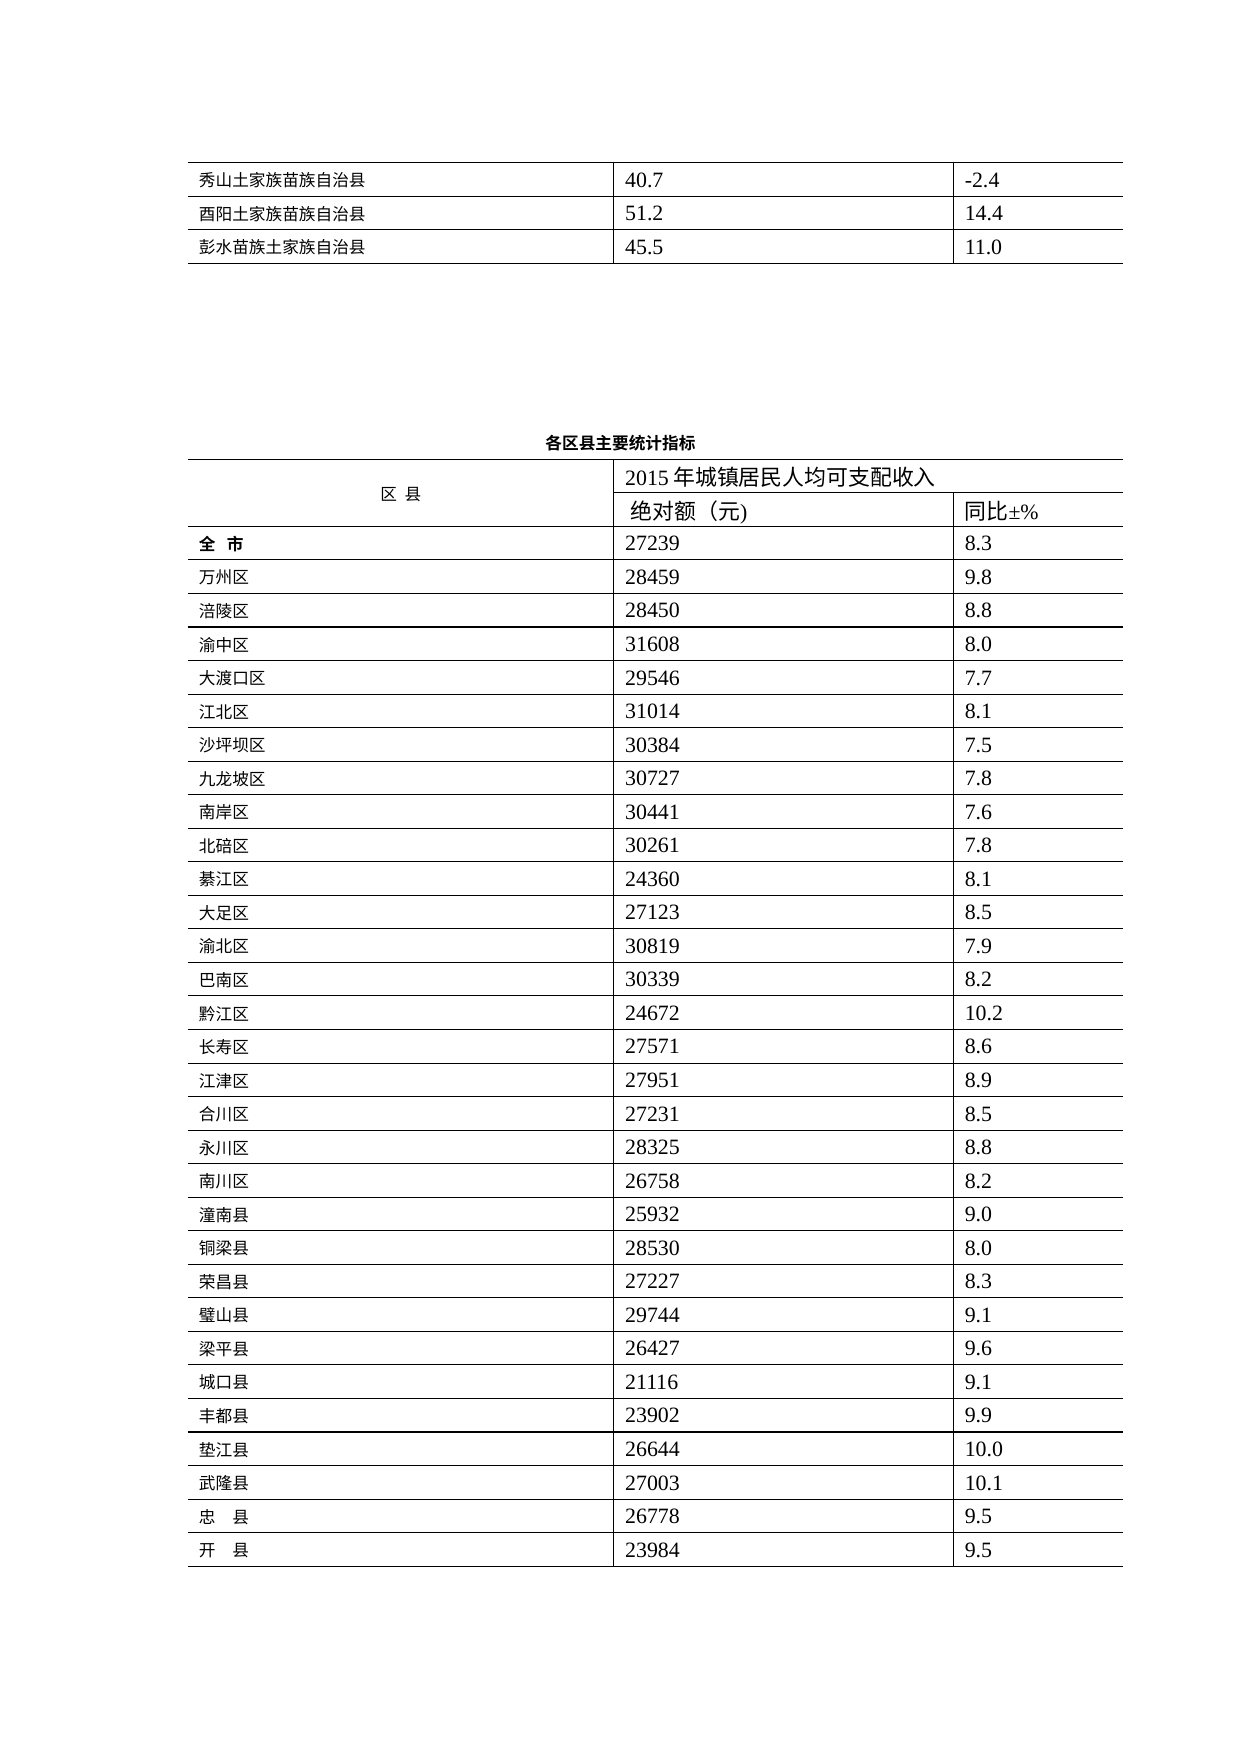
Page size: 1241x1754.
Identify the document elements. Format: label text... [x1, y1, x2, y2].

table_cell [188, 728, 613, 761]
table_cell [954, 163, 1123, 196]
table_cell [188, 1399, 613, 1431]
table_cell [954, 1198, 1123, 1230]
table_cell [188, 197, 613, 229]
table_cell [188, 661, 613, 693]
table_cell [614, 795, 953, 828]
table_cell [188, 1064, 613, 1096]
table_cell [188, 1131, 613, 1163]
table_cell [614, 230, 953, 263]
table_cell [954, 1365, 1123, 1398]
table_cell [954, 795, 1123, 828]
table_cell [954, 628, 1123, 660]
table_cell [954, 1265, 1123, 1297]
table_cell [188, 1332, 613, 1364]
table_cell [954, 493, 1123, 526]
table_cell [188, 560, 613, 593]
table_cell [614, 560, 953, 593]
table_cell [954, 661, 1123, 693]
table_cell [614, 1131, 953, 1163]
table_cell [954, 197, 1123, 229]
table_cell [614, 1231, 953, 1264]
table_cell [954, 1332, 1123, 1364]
text 各区县主要统计指标 [187, 426, 1053, 459]
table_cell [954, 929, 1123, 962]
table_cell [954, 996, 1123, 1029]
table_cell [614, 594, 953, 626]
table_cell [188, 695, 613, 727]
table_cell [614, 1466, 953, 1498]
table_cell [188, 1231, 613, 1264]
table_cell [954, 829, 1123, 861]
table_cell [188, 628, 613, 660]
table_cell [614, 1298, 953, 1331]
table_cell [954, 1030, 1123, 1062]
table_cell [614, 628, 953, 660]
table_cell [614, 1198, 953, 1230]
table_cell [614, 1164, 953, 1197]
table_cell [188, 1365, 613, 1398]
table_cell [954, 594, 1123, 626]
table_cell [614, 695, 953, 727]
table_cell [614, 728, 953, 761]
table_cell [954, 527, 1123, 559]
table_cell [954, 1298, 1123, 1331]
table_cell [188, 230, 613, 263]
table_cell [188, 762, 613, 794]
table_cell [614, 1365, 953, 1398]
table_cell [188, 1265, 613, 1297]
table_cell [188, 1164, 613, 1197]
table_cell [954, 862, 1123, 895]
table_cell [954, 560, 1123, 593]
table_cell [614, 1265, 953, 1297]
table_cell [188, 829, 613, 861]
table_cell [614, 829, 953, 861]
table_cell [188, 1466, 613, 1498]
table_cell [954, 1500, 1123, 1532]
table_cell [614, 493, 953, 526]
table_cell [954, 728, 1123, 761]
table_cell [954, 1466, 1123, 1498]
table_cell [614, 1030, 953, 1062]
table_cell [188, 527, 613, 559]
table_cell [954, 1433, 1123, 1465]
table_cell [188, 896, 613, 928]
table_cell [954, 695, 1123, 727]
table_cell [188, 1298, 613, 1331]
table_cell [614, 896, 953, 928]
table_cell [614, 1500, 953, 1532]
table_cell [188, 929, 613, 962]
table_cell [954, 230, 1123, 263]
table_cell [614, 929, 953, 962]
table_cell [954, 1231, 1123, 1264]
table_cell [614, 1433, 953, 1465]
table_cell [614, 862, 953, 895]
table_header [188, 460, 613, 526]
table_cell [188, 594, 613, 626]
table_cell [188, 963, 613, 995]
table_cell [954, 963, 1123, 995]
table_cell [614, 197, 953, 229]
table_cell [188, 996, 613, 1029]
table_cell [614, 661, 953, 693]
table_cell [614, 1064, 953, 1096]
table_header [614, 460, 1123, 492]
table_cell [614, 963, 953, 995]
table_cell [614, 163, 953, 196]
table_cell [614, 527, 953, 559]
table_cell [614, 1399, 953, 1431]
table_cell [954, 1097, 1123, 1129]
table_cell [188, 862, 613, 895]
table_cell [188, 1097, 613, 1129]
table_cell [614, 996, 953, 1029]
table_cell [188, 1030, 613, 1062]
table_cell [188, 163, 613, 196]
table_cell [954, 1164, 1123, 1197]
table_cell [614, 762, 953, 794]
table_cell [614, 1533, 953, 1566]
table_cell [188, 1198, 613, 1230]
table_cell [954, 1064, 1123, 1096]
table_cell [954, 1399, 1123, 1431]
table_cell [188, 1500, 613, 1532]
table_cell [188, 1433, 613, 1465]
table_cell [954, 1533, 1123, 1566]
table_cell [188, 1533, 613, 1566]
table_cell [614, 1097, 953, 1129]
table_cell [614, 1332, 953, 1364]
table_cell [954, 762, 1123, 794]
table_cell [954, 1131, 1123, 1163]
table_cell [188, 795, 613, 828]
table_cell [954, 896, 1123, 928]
